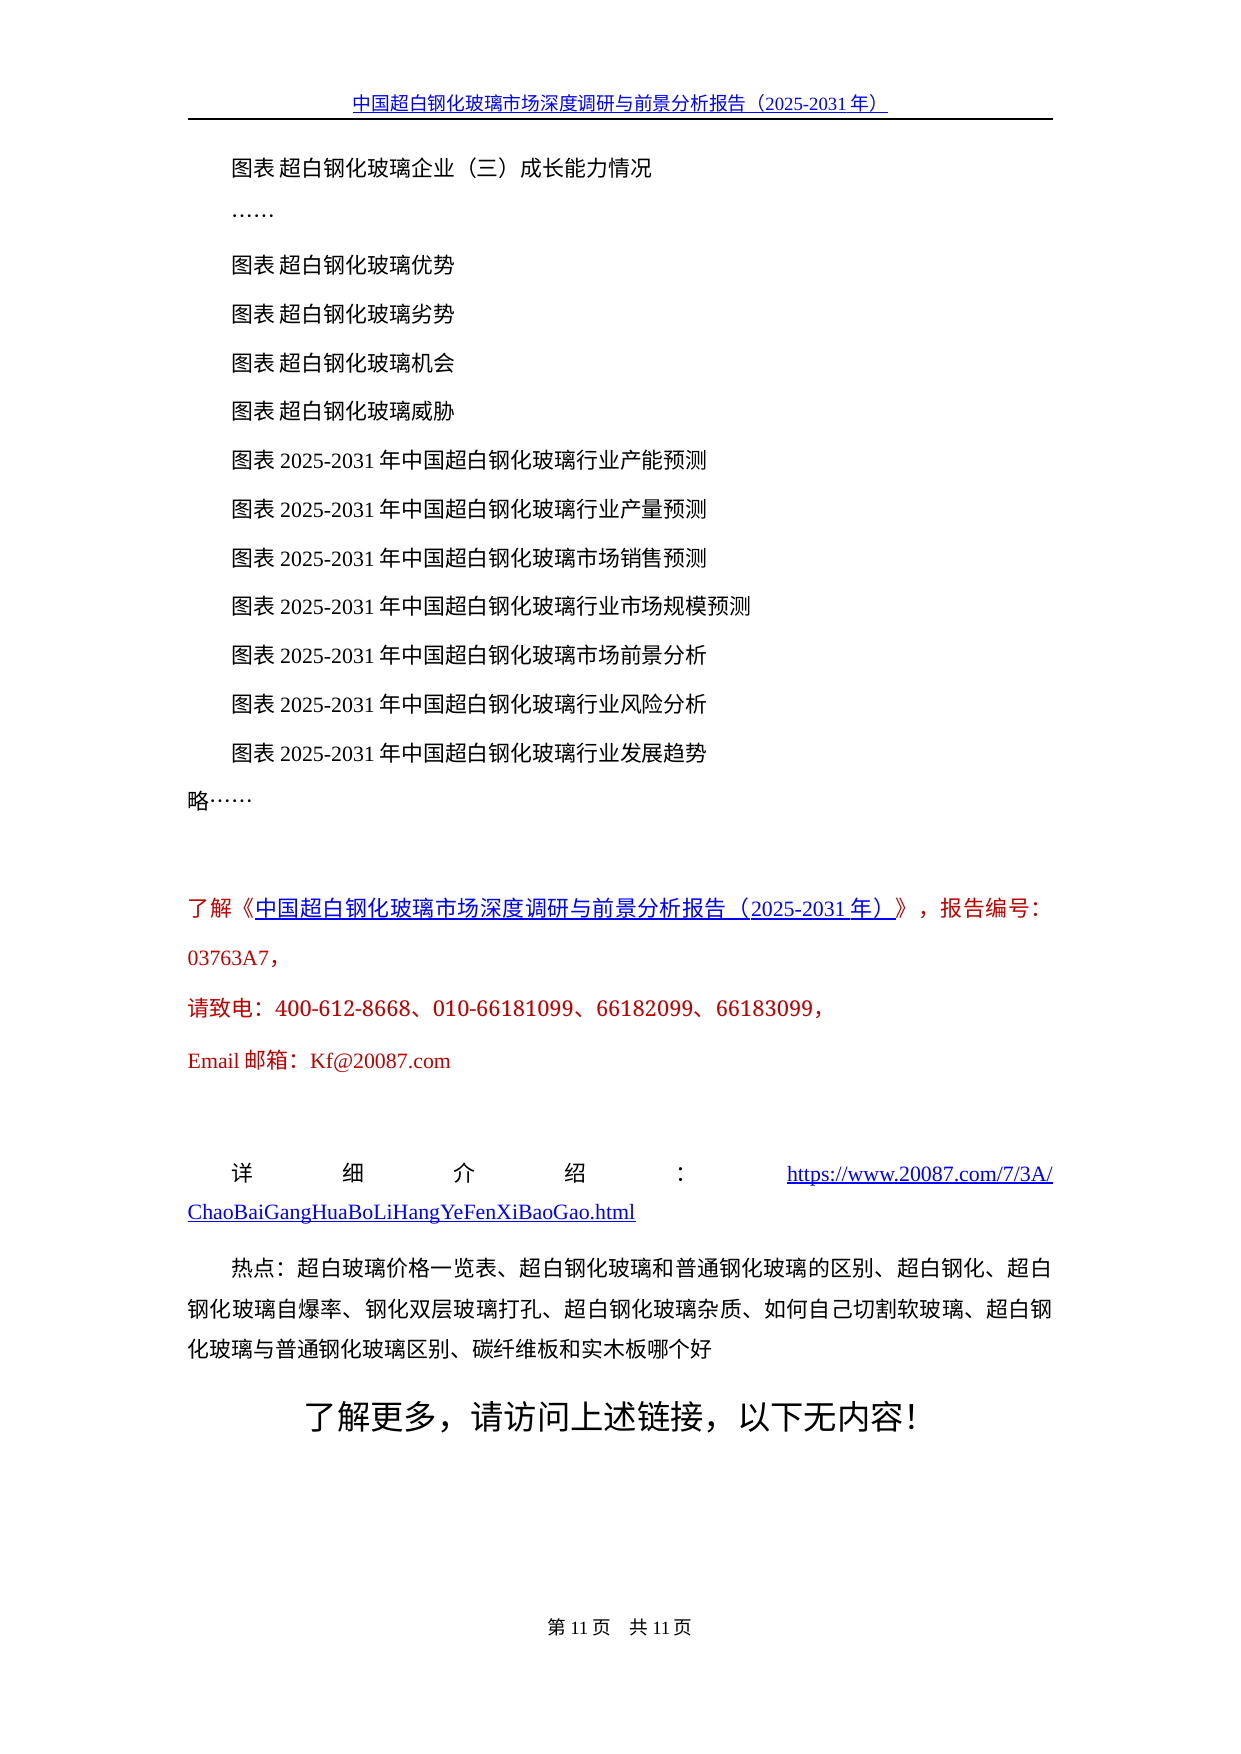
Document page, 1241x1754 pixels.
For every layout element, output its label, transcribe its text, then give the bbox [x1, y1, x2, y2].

text 热点：超白玻璃价格一览表、超白钢化玻璃和普通钢化玻璃的区别、超白钢化、超白钢化玻璃自爆率、钢化双层玻璃打孔、超白钢化玻璃杂质、如何自己切割软玻璃、超白钢化玻璃与普通钢化玻璃区别、碳纤维板和实木板哪个好 [187, 1251, 1053, 1364]
text 了解《中国超白钢化玻璃市场深度调研与前景分析报告（2025-2031年）》，报告编号：03763A7， [187, 890, 1053, 972]
title 了解更多，请访问上述链接，以下无内容！ [187, 1382, 1053, 1447]
text 请致电：400-612-8668、010-66181099、66182099、66183099， [187, 991, 1053, 1023]
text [187, 150, 1053, 816]
text Email邮箱：Kf@20087.com [187, 1042, 1053, 1075]
text 详细介绍：https://www.20087.com/7/3A/ChaoBaiGangHuaBoLiHangYeFenXiBaoGao.html [187, 1155, 1053, 1228]
